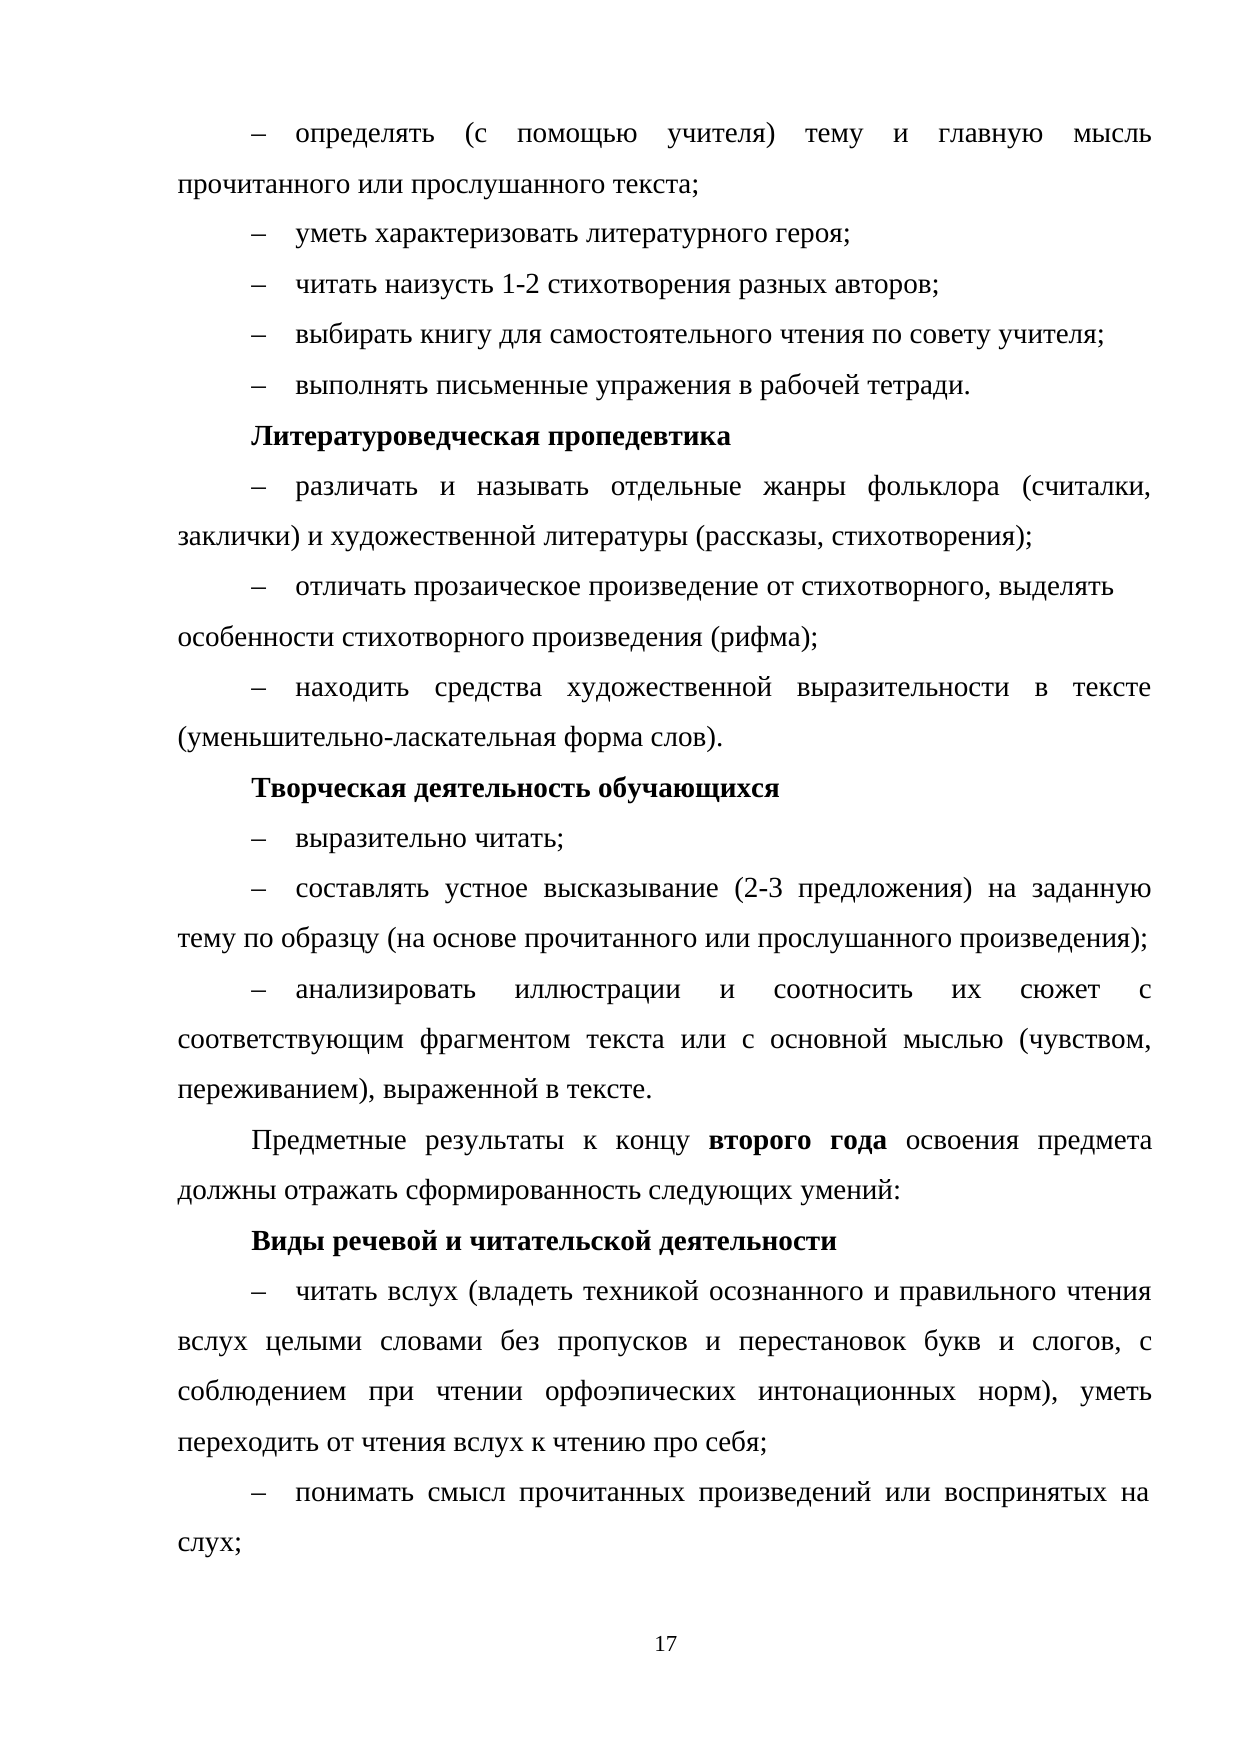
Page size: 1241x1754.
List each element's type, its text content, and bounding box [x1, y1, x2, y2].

subtitle Литературоведческая пропедевтика [251, 418, 1209, 451]
list выразительно читать; [251, 820, 1209, 853]
list определять (с помощью учителя) тему и главную мысль прочитанного или прослушанного текста; [177, 115, 1152, 199]
list читать наизусть 1-2 стихотворения разных авторов; [251, 266, 1209, 300]
text слух; [177, 1524, 1209, 1558]
list анализировать иллюстрации и соотносить их сюжет с соответствующим фрагментом текста или с основной мыслью (чувством, переживанием), выраженной в тексте. [177, 971, 1152, 1105]
list уметь характеризовать литературного героя; [251, 217, 1209, 249]
list составлять устное высказывание (2-3 предложения) на заданную тему по образцу (на основе прочитанного или прослушанного произведения); [177, 870, 1151, 954]
subtitle Творческая деятельность обучающихся [251, 770, 1209, 804]
list отличать прозаическое произведение от стихотворного, выделять особенности стихотворного произведения (рифма); [177, 568, 1152, 652]
list выбирать книгу для самостоятельного чтения по совету учителя; [251, 317, 1209, 350]
list понимать смысл прочитанных произведений или воспринятых на [251, 1474, 1209, 1508]
text Предметные результаты к концу второго года освоения предмета должны отражать сформированность следующих умений: [177, 1122, 1152, 1206]
list различать и называть отдельные жанры фольклора (считалки, заклички) и художественной литературы (рассказы, стихотворения); [177, 468, 1152, 551]
list находить средства художественной выразительности в тексте (уменьшительно-ласкательная форма слов). [177, 669, 1152, 753]
list выполнять письменные упражения в рабочей тетради. [251, 367, 1209, 401]
subtitle Виды речевой и читательской деятельности [251, 1223, 1209, 1257]
list читать вслух (владеть техникой осознанного и правильного чтения вслух целыми словами без пропусков и перестановок букв и слогов, с соблюдением при чтении орфоэпических интонационных норм), уметь переходить от чтения вслух к чтению про себя; [177, 1273, 1152, 1457]
